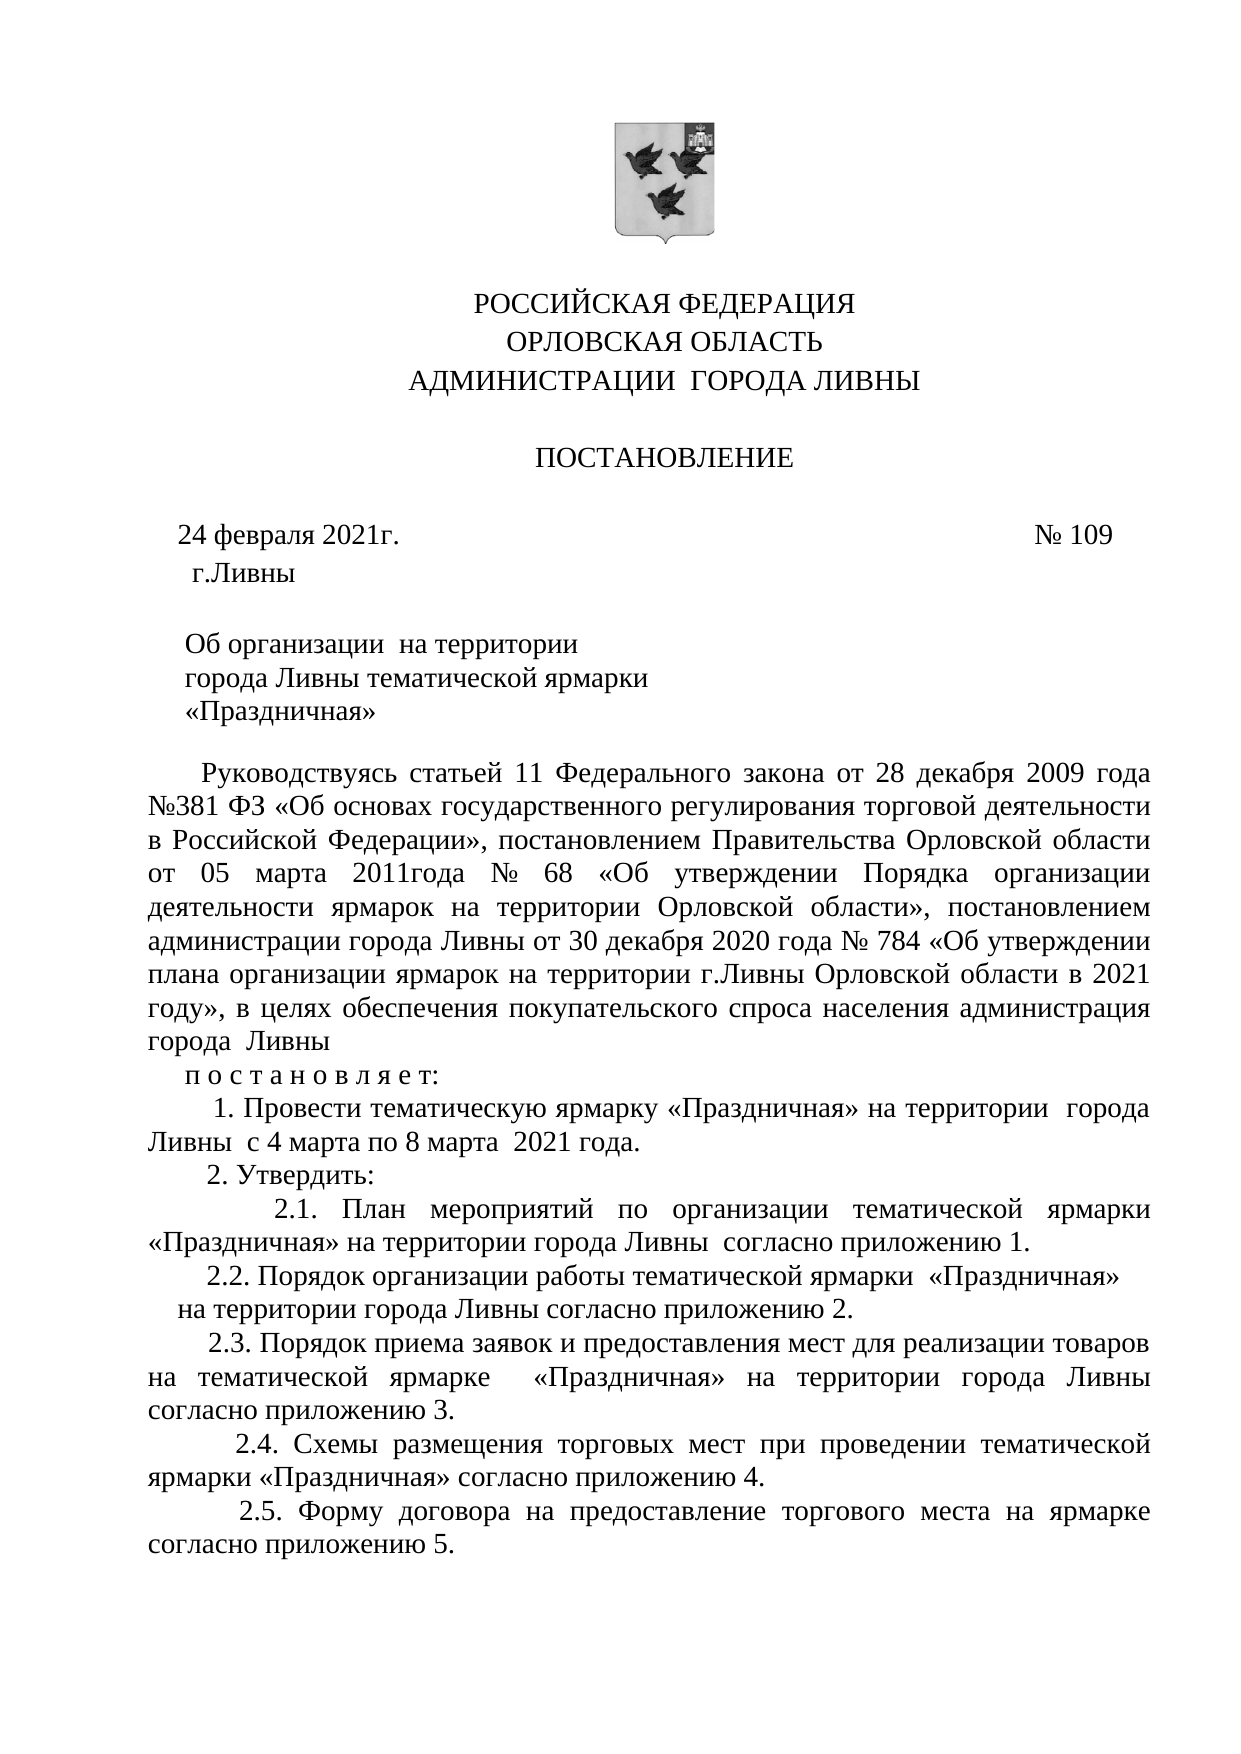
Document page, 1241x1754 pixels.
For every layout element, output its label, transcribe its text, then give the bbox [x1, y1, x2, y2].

text Об организации на территории [148, 626, 1122, 660]
text 2.4. Схемы размещения торговых мест при проведении тематической ярмарки «Праздничная» согласно приложению 4. [148, 1426, 1152, 1493]
text ОРЛОВСКАЯ ОБЛАСТЬ [148, 324, 1152, 358]
text г.Ливны [148, 556, 1122, 589]
text РОССИЙСКАЯ ФЕДЕРАЦИЯ [148, 286, 1152, 319]
text «Праздничная» [148, 693, 1122, 727]
text Руководствуясь статьей 11 Федерального закона от 28 декабря 2009 года №381 ФЗ «Об основах государственного регулирования торговой деятельности в Российской Федерации», постановлением Правительства Орловской области от 05 марта 2011года № 68 «Об утверждении Порядка организации деятельности ярмарок на территории Орловской области», постановлением администрации города Ливны от 30 декабря 2020 года № 784 «Об утверждении плана организации ярмарок на территории г.Ливны Орловской области в 2021 году», в целях обеспечения покупательского спроса населения администрация города Ливны [148, 755, 1152, 1057]
text ПОСТАНОВЛЕНИЕ [148, 440, 1152, 473]
text АДМИНИСТРАЦИИ ГОРОДА ЛИВНЫ [148, 363, 1152, 396]
text города Ливны тематической ярмарки [148, 660, 1122, 693]
text 2.1. План мероприятий по организации тематической ярмарки «Праздничная» на территории города Ливны согласно приложению 1. [148, 1191, 1152, 1258]
text 2. Утвердить: [148, 1157, 1152, 1191]
text 2.5. Форму договора на предоставление торгового места на ярмарке согласно приложению 5. [148, 1493, 1152, 1560]
text 1. Провести тематическую ярмарку «Праздничная» на территории города Ливны с 4 марта по 8 марта 2021 года. [148, 1090, 1152, 1157]
text 2.2. Порядок организации работы тематической ярмарки «Праздничная» [148, 1258, 1152, 1292]
text п о с т а н о в л я е т: [148, 1057, 1152, 1090]
text на территории города Ливны согласно приложению 2. [148, 1292, 1152, 1325]
text 2.3. Порядок приема заявок и предоставления мест для реализации товаров на тематической ярмарке «Праздничная» на территории города Ливны согласно приложению 3. [148, 1325, 1152, 1426]
text 24 февраля 2021г. № 109 [148, 517, 1122, 551]
